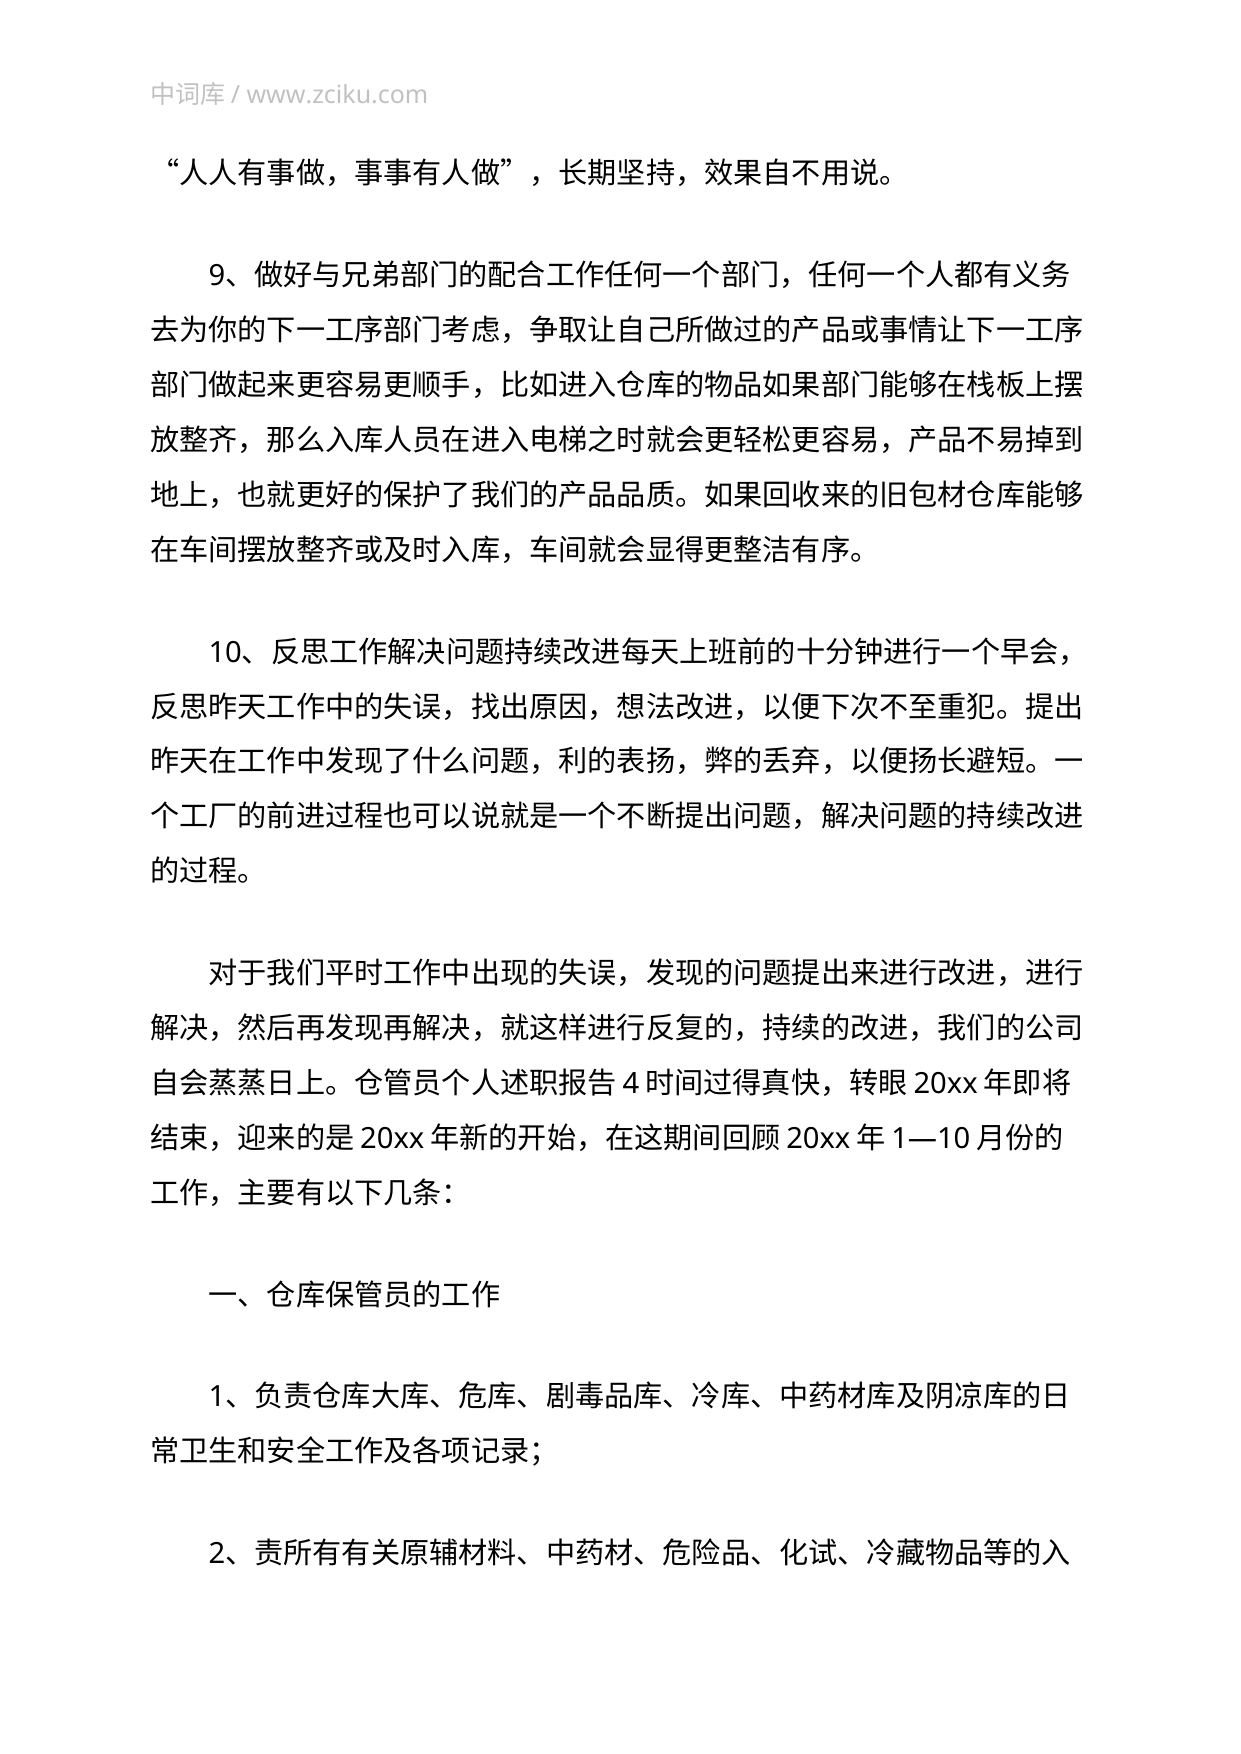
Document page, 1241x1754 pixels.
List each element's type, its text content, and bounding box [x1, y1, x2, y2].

text 对于我们平时工作中出现的失误，发现的问题提出来进行改进，进行解决，然后再发现再解决，就这样进行反复的，持续的改进，我们的公司自会蒸蒸日上。仓管员个人述职报告4时间过得真快，转眼20xx年即将结束，迎来的是20xx年新的开始，在这期间回顾20xx年1—10月份的工作，主要有以下几条： [150, 949, 1090, 1212]
text 1、负责仓库大库、危库、剧毒品库、冷库、中药材库及阴凉库的日常卫生和安全工作及各项记录； [150, 1373, 1090, 1470]
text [150, 150, 1090, 192]
text 9、做好与兄弟部门的配合工作任何一个部门，任何一个人都有义务去为你的下一工序部门考虑，争取让自己所做过的产品或事情让下一工序部门做起来更容易更顺手，比如进入仓库的物品如果部门能够在栈板上摆放整齐，那么入库人员在进入电梯之时就会更轻松更容易，产品不易掉到地上，也就更好的保护了我们的产品品质。如果回收来的旧包材仓库能够在车间摆放整齐或及时入库，车间就会显得更整洁有序。 [150, 252, 1090, 569]
text 10、反思工作解决问题持续改进每天上班前的十分钟进行一个早会，反思昨天工作中的失误，找出原因，想法改进，以便下次不至重犯。提出昨天在工作中发现了什么问题，利的表扬，弊的丢弃，以便扬长避短。一个工厂的前进过程也可以说就是一个不断提出问题，解决问题的持续改进的过程。 [150, 628, 1090, 890]
text 一、仓库保管员的工作 [150, 1271, 1090, 1313]
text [150, 1530, 1090, 1572]
